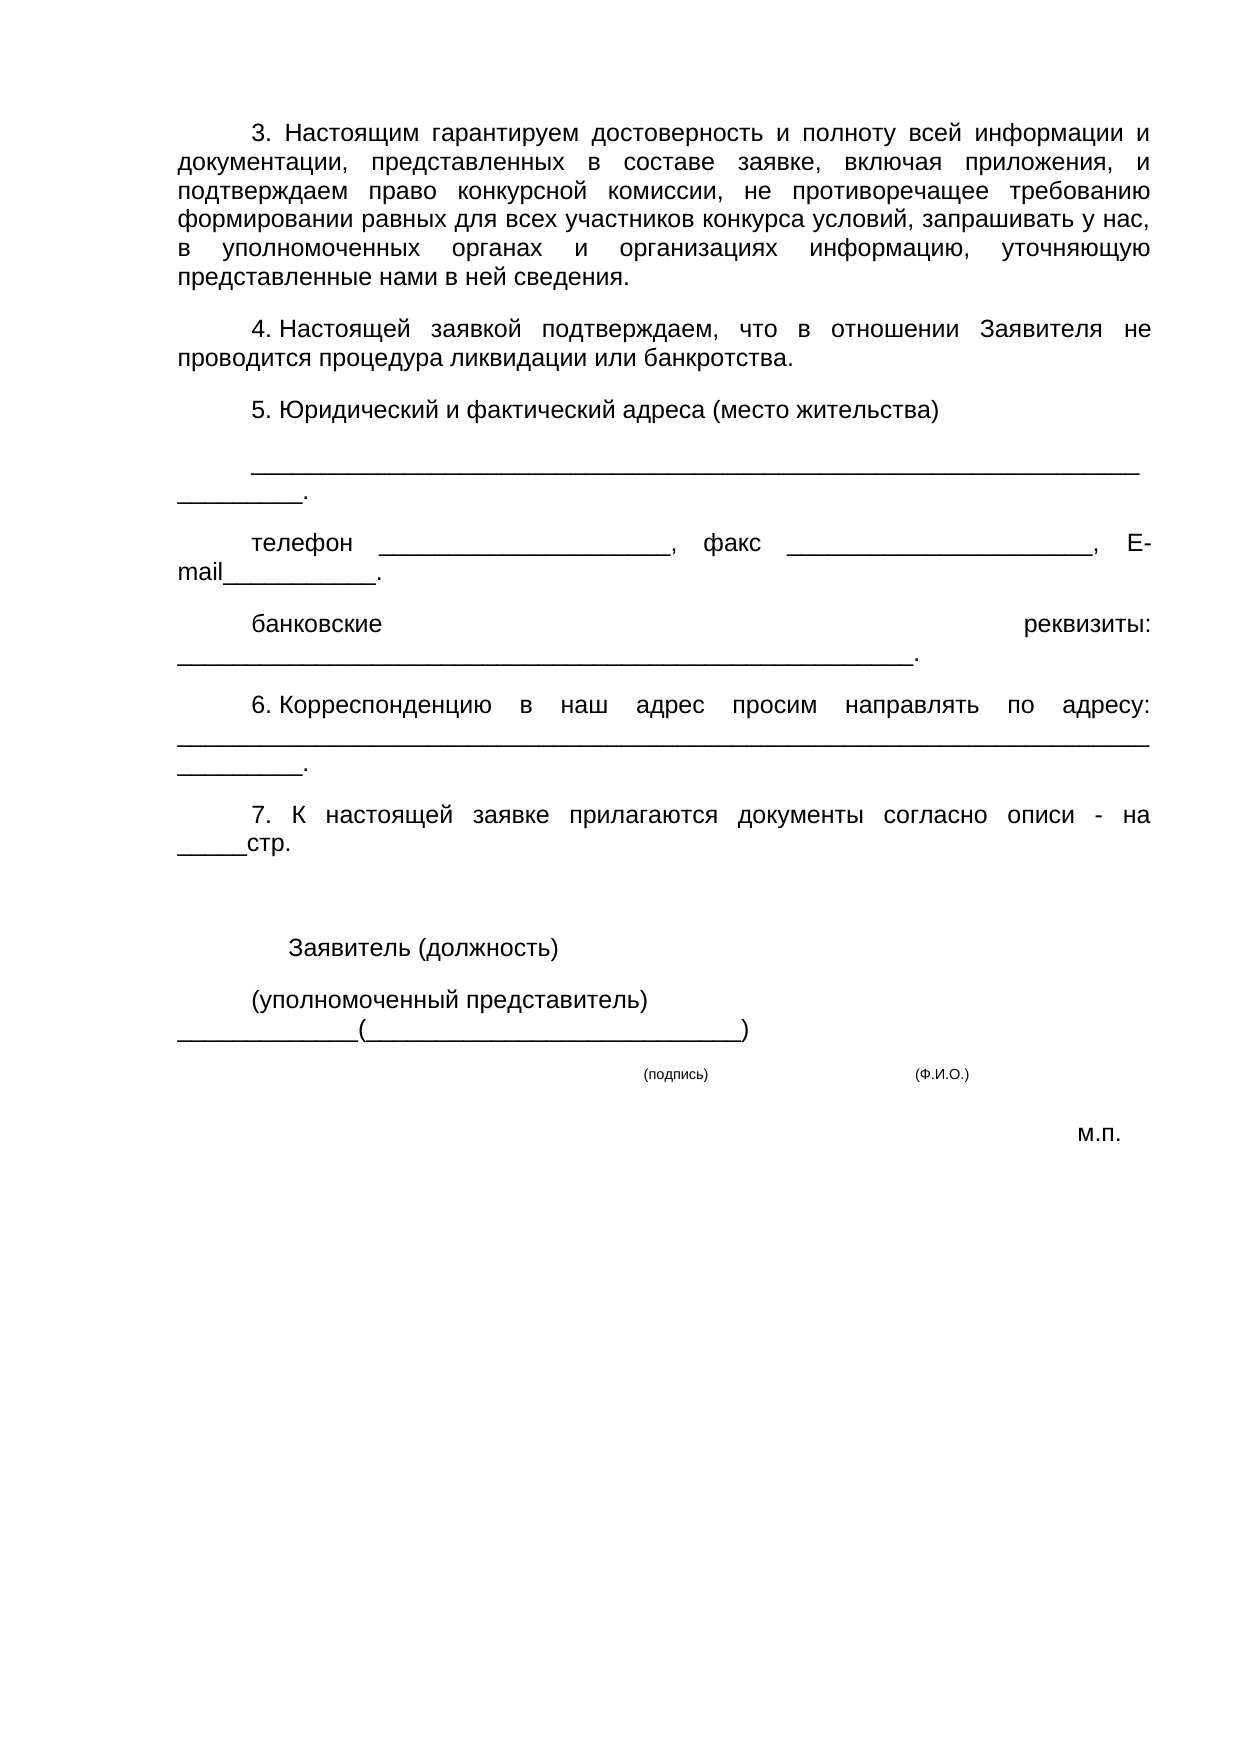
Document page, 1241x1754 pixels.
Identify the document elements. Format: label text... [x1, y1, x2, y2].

text 6. Корреспонденцию в наш адрес просим направлять по адресу: _______________________________________________________________________________. [177, 690, 1152, 776]
text _________________________________________________________________________. [177, 447, 1152, 505]
text Заявитель (должность) [177, 933, 1152, 962]
text (подпись) (Ф.И.О.) [177, 1066, 1152, 1095]
text 5. Юридический и фактический адреса (место жительства) [177, 395, 1152, 424]
text банковские реквизиты: _____________________________________________________. [177, 609, 1152, 667]
text 3. Настоящим гарантируем достоверность и полноту всей информации и документации, представленных в составе заявке, включая приложения, и подтверждаем право конкурсной комиссии, не противоречащее требованию формировании равных для всех участников конкурса условий, запрашивать у нас, в уполномоченных органах и организациях информацию, уточняющую представленные нами в ней сведения. [177, 118, 1152, 291]
text 7. К настоящей заявке прилагаются документы согласно описи - на _____стр. [177, 800, 1152, 857]
text м.п. [177, 1118, 1152, 1147]
text (уполномоченный представитель) _____________(___________________________) [177, 985, 1152, 1042]
text 4. Настоящей заявкой подтверждаем, что в отношении Заявителя не проводится процедура ликвидации или банкротства. [177, 314, 1152, 372]
text телефон _____________________, факс ______________________, E-mail___________. [177, 528, 1152, 586]
